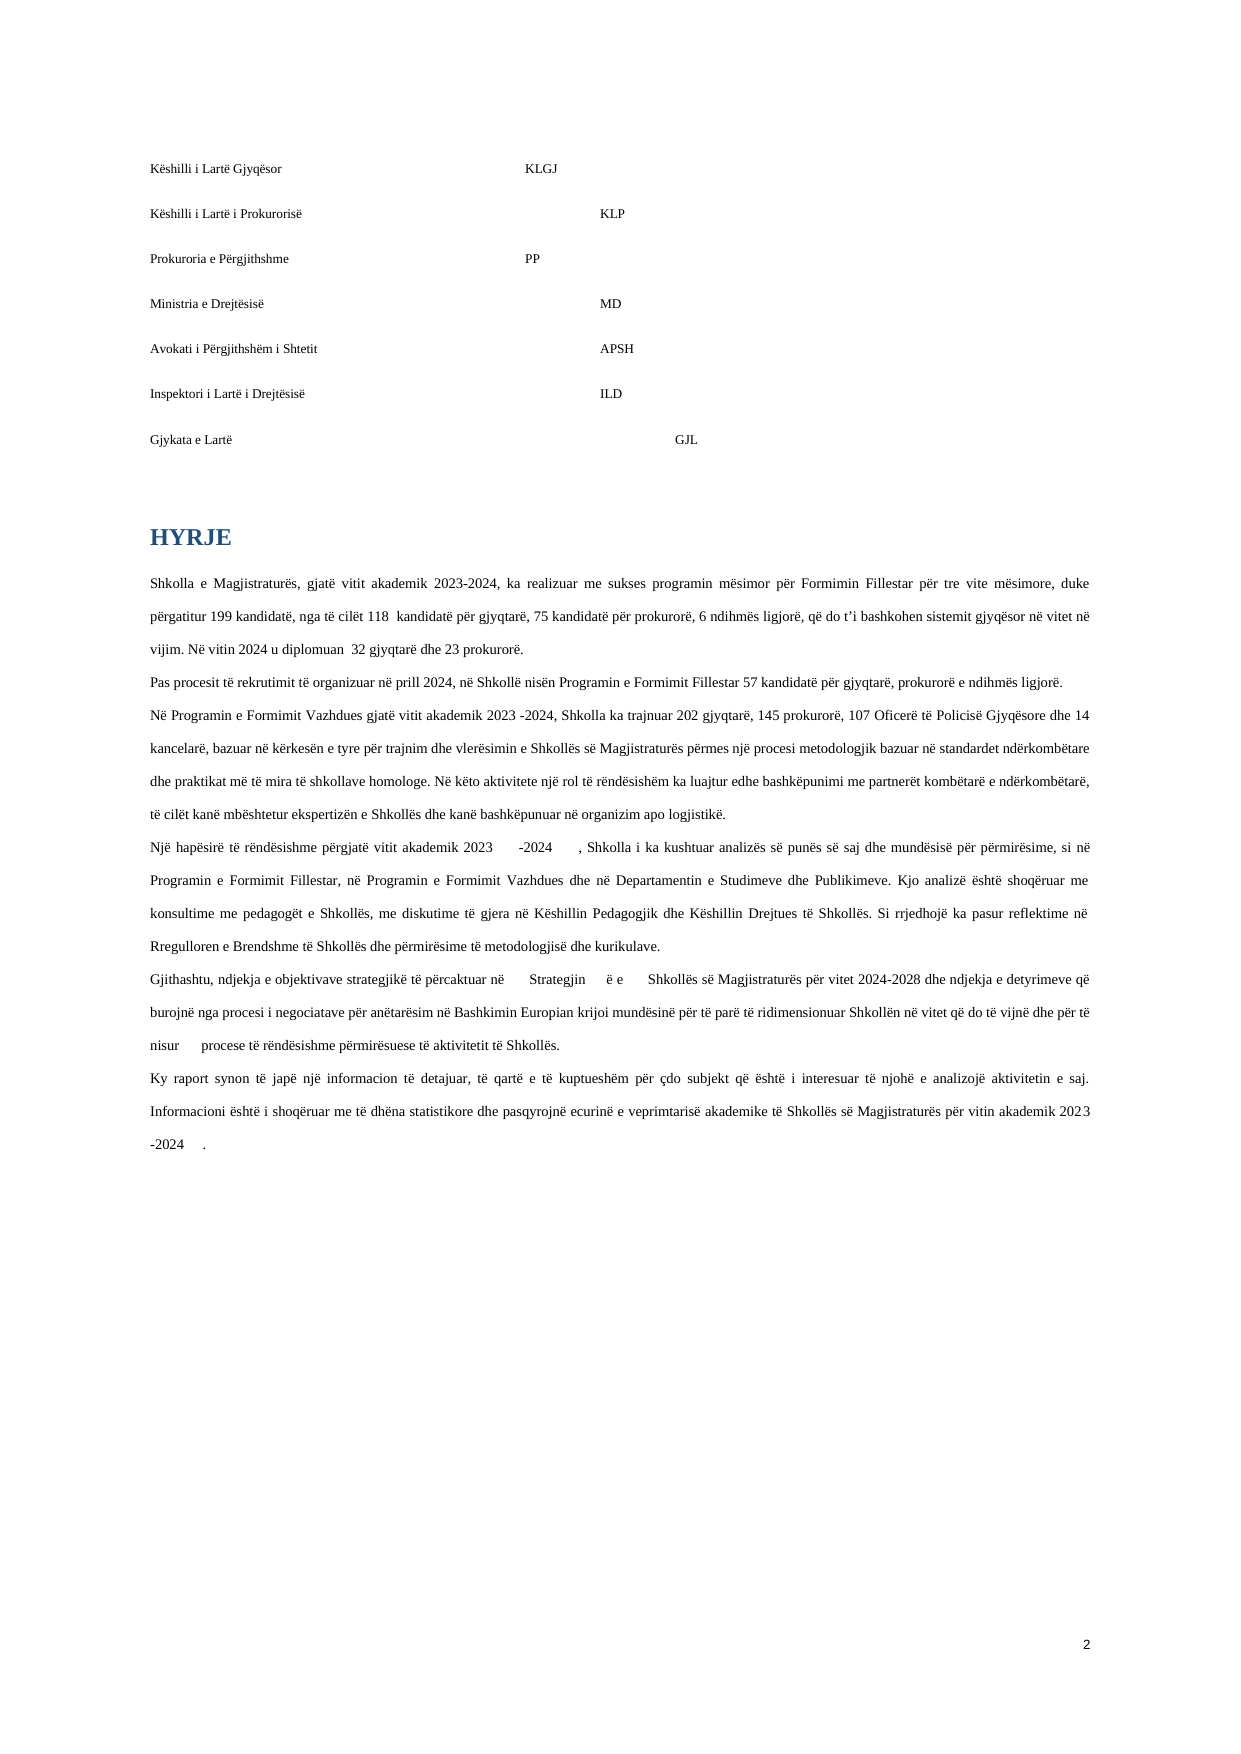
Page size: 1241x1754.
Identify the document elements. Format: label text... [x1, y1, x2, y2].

text Avokati i Përgjithshëm i Shtetit APSH [150, 330, 1090, 357]
text Shkolla e Magjistraturës, gjatë vitit akademik 2023-2024, ka realizuar me sukses programin mësimor për Formimin Fillestar për tre vite mësimore, duke përgatitur 199 kandidatë, nga të cilët 118 kandidatë për gjyqtarë, 75 kandidatë për prokurorë, 6 ndihmës ligjorë, që do t’i bashkohen sistemit gjyqësor në vitet në vijim. Në vitin 2024 u diplomuan 32 gjyqtarë dhe 23 prokurorë. [150, 562, 1090, 657]
text Gjykata e Lartë GJL [150, 421, 1090, 447]
text Ministria e Drejtësisë MD [150, 285, 1090, 312]
text Këshilli i Lartë i Prokurorisë KLP [150, 195, 1090, 221]
text HYRJE [150, 503, 1090, 551]
text Në Programin e Formimit Vazhdues gjatë vitit akademik 2023 -2024, Shkolla ka trajnuar 202 gjyqtarë, 145 prokurorë, 107 Oficerë të Policisë Gjyqësore dhe 14 kancelarë, bazuar në kërkesën e tyre për trajnim dhe vlerësimin e Shkollës së Magjistraturës përmes një procesi metodologjik bazuar në standardet ndërkombëtare dhe praktikat më të mira të shkollave homologe. Në këto aktivitete një rol të rëndësishëm ka luajtur edhe bashkëpunimi me partnerët kombëtarë e ndërkombëtarë, të cilët kanë mbështetur ekspertizën e Shkollës dhe kanë bashkëpunuar në organizim apo logjistikë. [150, 694, 1090, 822]
text Pas procesit të rekrutimit të organizuar në prill 2024, në Shkollë nisën Programin e Formimit Fillestar 57 kandidatë për gjyqtarë, prokurorë e ndihmës ligjorë. [150, 662, 1090, 690]
text Ky raport synon të japë një informacion të detajuar, të qartë e të kuptueshëm për çdo subjekt që është i interesuar të njohë e analizojë aktivitetin e saj. Informacioni është i shoqëruar me të dhëna statistikore dhe pasqyrojnë ecurinë e veprimtarisë akademike të Shkollës së Magjistraturës për vitin akademik 202-202. [150, 1058, 1090, 1153]
text Gjithashtu, Strategjië Shkollës për vitet 2024-2028 krijoi mundësinë për të parë të ridimensionuar Shkollën në vitet që do të vijnë dhe për të nisur procese të rëndësishme përmirësuese të aktivitetit të Shkollës. [150, 959, 1090, 1053]
text Këshilli i Lartë Gjyqësor KLGJ [150, 150, 1090, 176]
text Një hapësirë të rëndësishme përgjatë vitit akademik 202-202, Shkolla i ka kushtuar analizës së punës së saj dhe mundësisë për përmirësime, si në Programin e Formimit Fillestar, në Programin e Formimit Vazhdues dhe në Departamentin e Studimeve dhe Publikimeve. Kjo analizë është shoqëruar me konsultime me pedagogët e Shkollës, me diskutime të gjera në Këshillin Pedagogjik dhe Këshillin Drejtues të Shkollës. Si rrjedhojë ka pasur reflektime në Rregulloren e Brendshme të Shkollës dhe përmirësime të metodologjisë dhe kurikulave. [150, 827, 1090, 954]
text Prokuroria e Përgjithshme PP [150, 240, 1090, 267]
text Inspektori i Lartë i Drejtësisë ILD [150, 376, 1090, 402]
